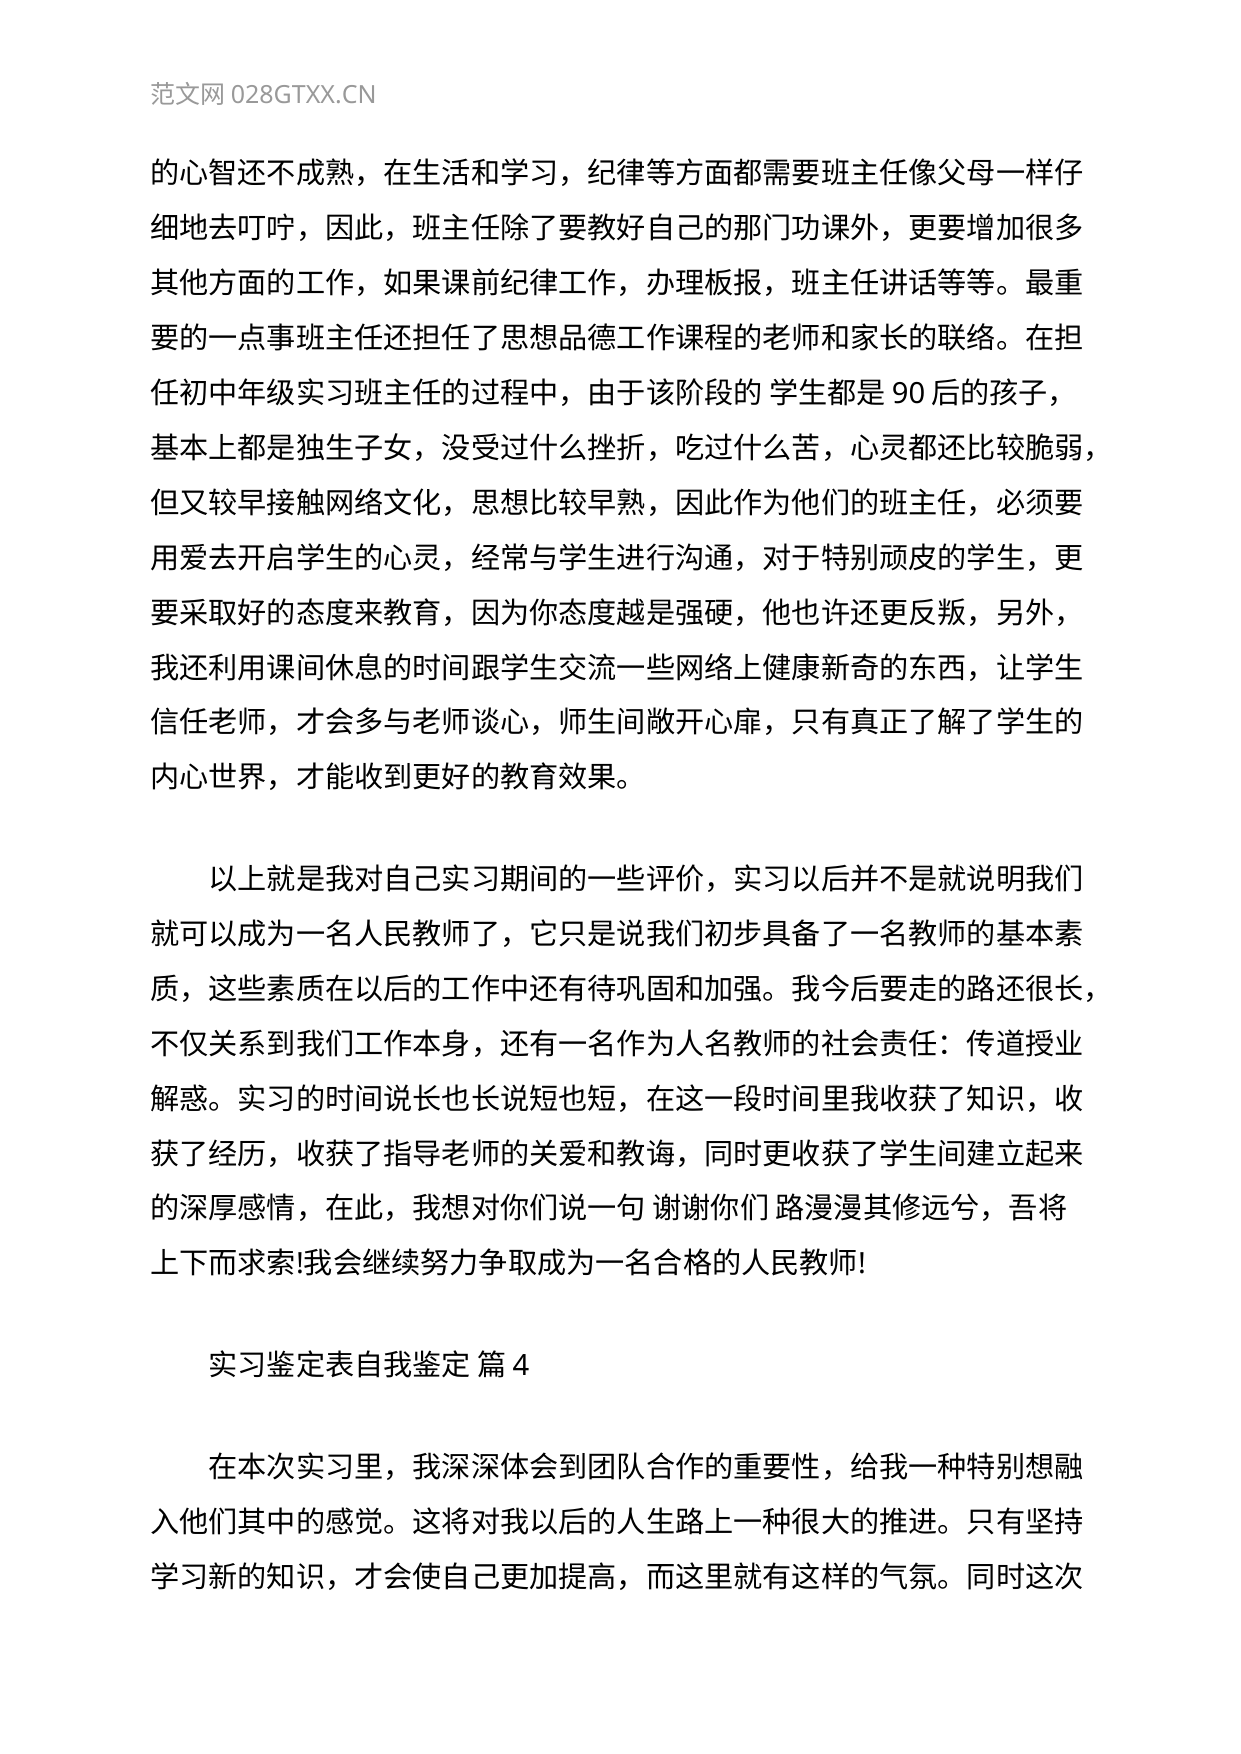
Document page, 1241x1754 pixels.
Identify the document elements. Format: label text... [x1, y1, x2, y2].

text 以上就是我对自己实习期间的一些评价，实习以后并不是就说明我们就可以成为一名人民教师了，它只是说我们初步具备了一名教师的基本素质，这些素质在以后的工作中还有待巩固和加强。我今后要走的路还很长，不仅关系到我们工作本身，还有一名作为人名教师的社会责任：传道授业解惑。实习的时间说长也长说短也短，在这一段时间里我收获了知识，收获了经历，收获了指导老师的关爱和教诲，同时更收获了学生间建立起来的深厚感情，在此，我想对你们说一句 谢谢你们 路漫漫其修远兮，吾将上下而求索!我会继续努力争取成为一名合格的人民教师! [150, 856, 1090, 1282]
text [150, 150, 1090, 796]
text 实习鉴定表自我鉴定 篇4 [150, 1342, 1090, 1384]
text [150, 1444, 1090, 1596]
